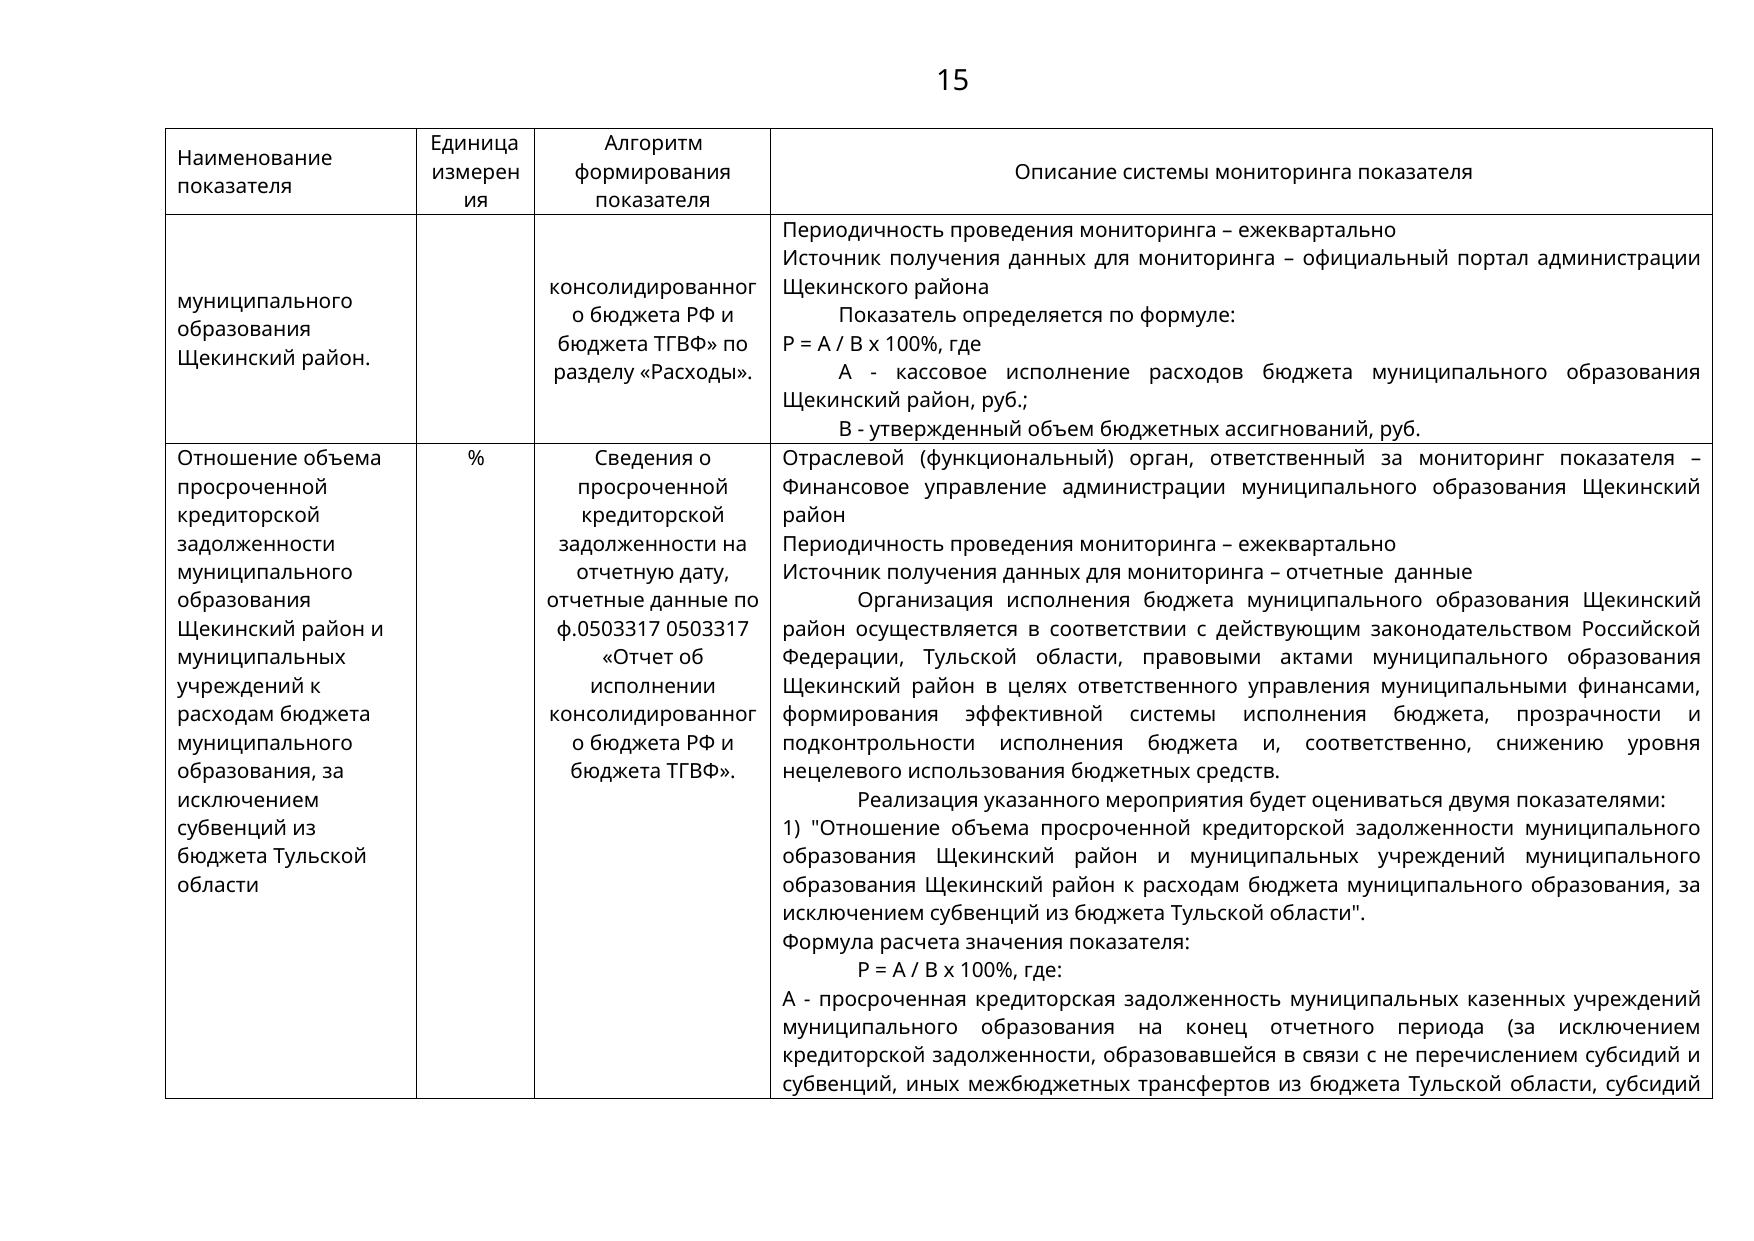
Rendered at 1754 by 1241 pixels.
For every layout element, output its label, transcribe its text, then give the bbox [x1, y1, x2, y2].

table_header Наименование показателя [166, 129, 416, 214]
table_header Описание системы мониторинга показателя [771, 129, 1712, 214]
table_header Единица измерения [417, 129, 534, 214]
table_header Алгоритм формирования показателя [535, 129, 770, 214]
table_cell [535, 215, 770, 442]
table_cell % [417, 215, 534, 442]
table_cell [771, 215, 1712, 442]
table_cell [771, 444, 1712, 1097]
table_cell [166, 444, 416, 1097]
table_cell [535, 444, 770, 1097]
table_cell % [417, 444, 534, 1097]
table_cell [166, 215, 416, 442]
